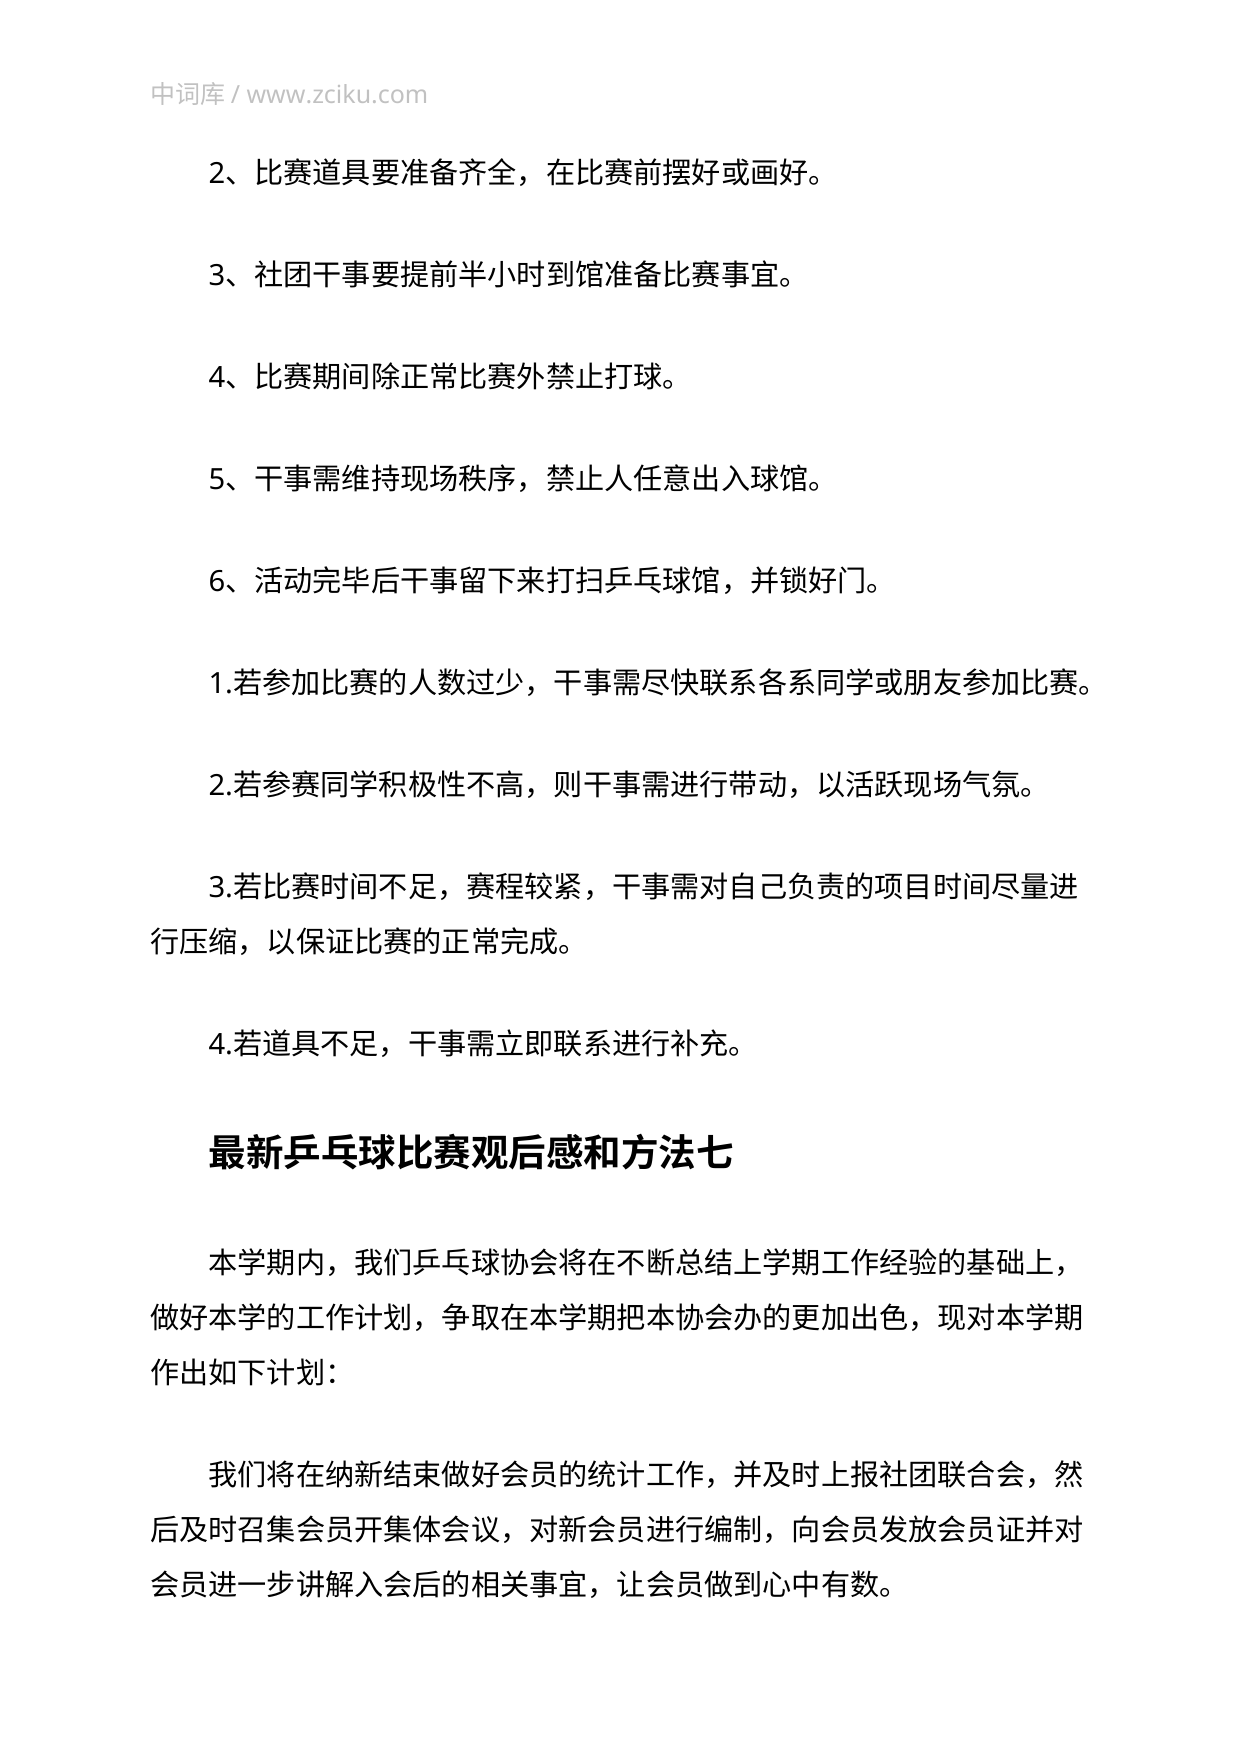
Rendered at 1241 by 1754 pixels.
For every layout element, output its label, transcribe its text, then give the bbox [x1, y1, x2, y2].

text 本学期内，我们乒乓球协会将在不断总结上学期工作经验的基础上，做好本学的工作计划，争取在本学期把本协会办的更加出色，现对本学期作出如下计划： [150, 1240, 1090, 1392]
text 5、干事需维持现场秩序，禁止人任意出入球馆。 [150, 456, 1090, 498]
text 4.若道具不足，干事需立即联系进行补充。 [150, 1021, 1090, 1063]
text 我们将在纳新结束做好会员的统计工作，并及时上报社团联合会，然后及时召集会员开集体会议，对新会员进行编制，向会员发放会员证并对会员进一步讲解入会后的相关事宜，让会员做到心中有数。 [150, 1452, 1090, 1604]
text 6、活动完毕后干事留下来打扫乒乓球馆，并锁好门。 [150, 558, 1090, 600]
text 3、社团干事要提前半小时到馆准备比赛事宜。 [150, 252, 1090, 294]
text 2、比赛道具要准备齐全，在比赛前摆好或画好。 [150, 150, 1090, 192]
text 4、比赛期间除正常比赛外禁止打球。 [150, 354, 1090, 396]
text 最新乒乓球比赛观后感和方法七 [150, 1123, 1090, 1177]
text 3.若比赛时间不足，赛程较紧，干事需对自己负责的项目时间尽量进行压缩，以保证比赛的正常完成。 [150, 864, 1090, 961]
text 2.若参赛同学积极性不高，则干事需进行带动，以活跃现场气氛。 [150, 762, 1090, 804]
text 1.若参加比赛的人数过少，干事需尽快联系各系同学或朋友参加比赛。 [150, 660, 1090, 702]
